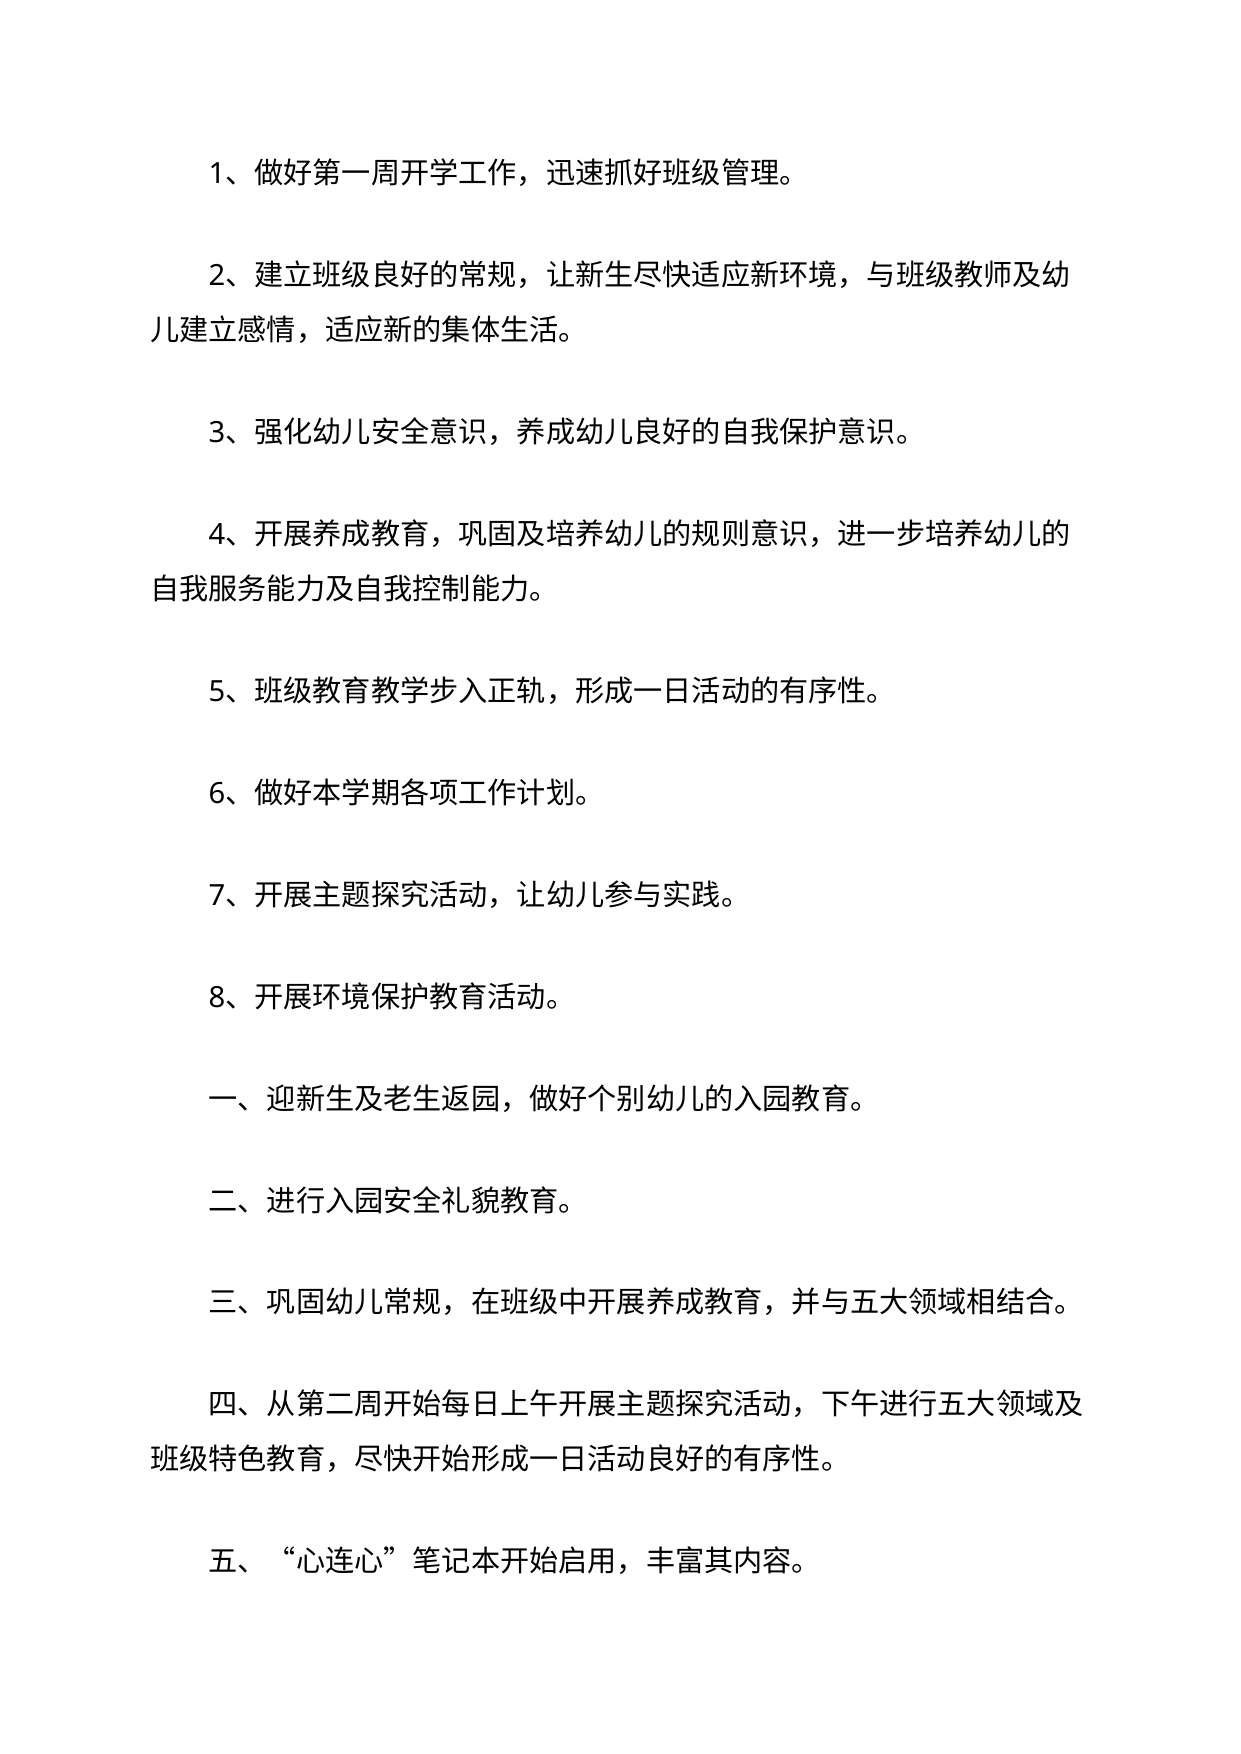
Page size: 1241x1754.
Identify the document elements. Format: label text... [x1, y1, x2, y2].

text 1、做好第一周开学工作，迅速抓好班级管理。 [150, 150, 1090, 192]
text 三、巩固幼儿常规，在班级中开展养成教育，并与五大领域相结合。 [150, 1279, 1090, 1321]
text 一、迎新生及老生返园，做好个别幼儿的入园教育。 [150, 1075, 1090, 1118]
text 6、做好本学期各项工作计划。 [150, 769, 1090, 812]
text 四、从第二周开始每日上午开展主题探究活动，下午进行五大领域及班级特色教育，尽快开始形成一日活动良好的有序性。 [150, 1381, 1090, 1478]
text 二、进行入园安全礼貌教育。 [150, 1177, 1090, 1219]
text 8、开展环境保护教育活动。 [150, 973, 1090, 1016]
text 五、“心连心”笔记本开始启用，丰富其内容。 [150, 1537, 1090, 1580]
text 7、开展主题探究活动，让幼儿参与实践。 [150, 871, 1090, 914]
text 4、开展养成教育，巩固及培养幼儿的规则意识，进一步培养幼儿的自我服务能力及自我控制能力。 [150, 511, 1090, 608]
text 5、班级教育教学步入正轨，形成一日活动的有序性。 [150, 667, 1090, 710]
text 2、建立班级良好的常规，让新生尽快适应新环境，与班级教师及幼儿建立感情，适应新的集体生活。 [150, 252, 1090, 349]
text 3、强化幼儿安全意识，养成幼儿良好的自我保护意识。 [150, 409, 1090, 451]
